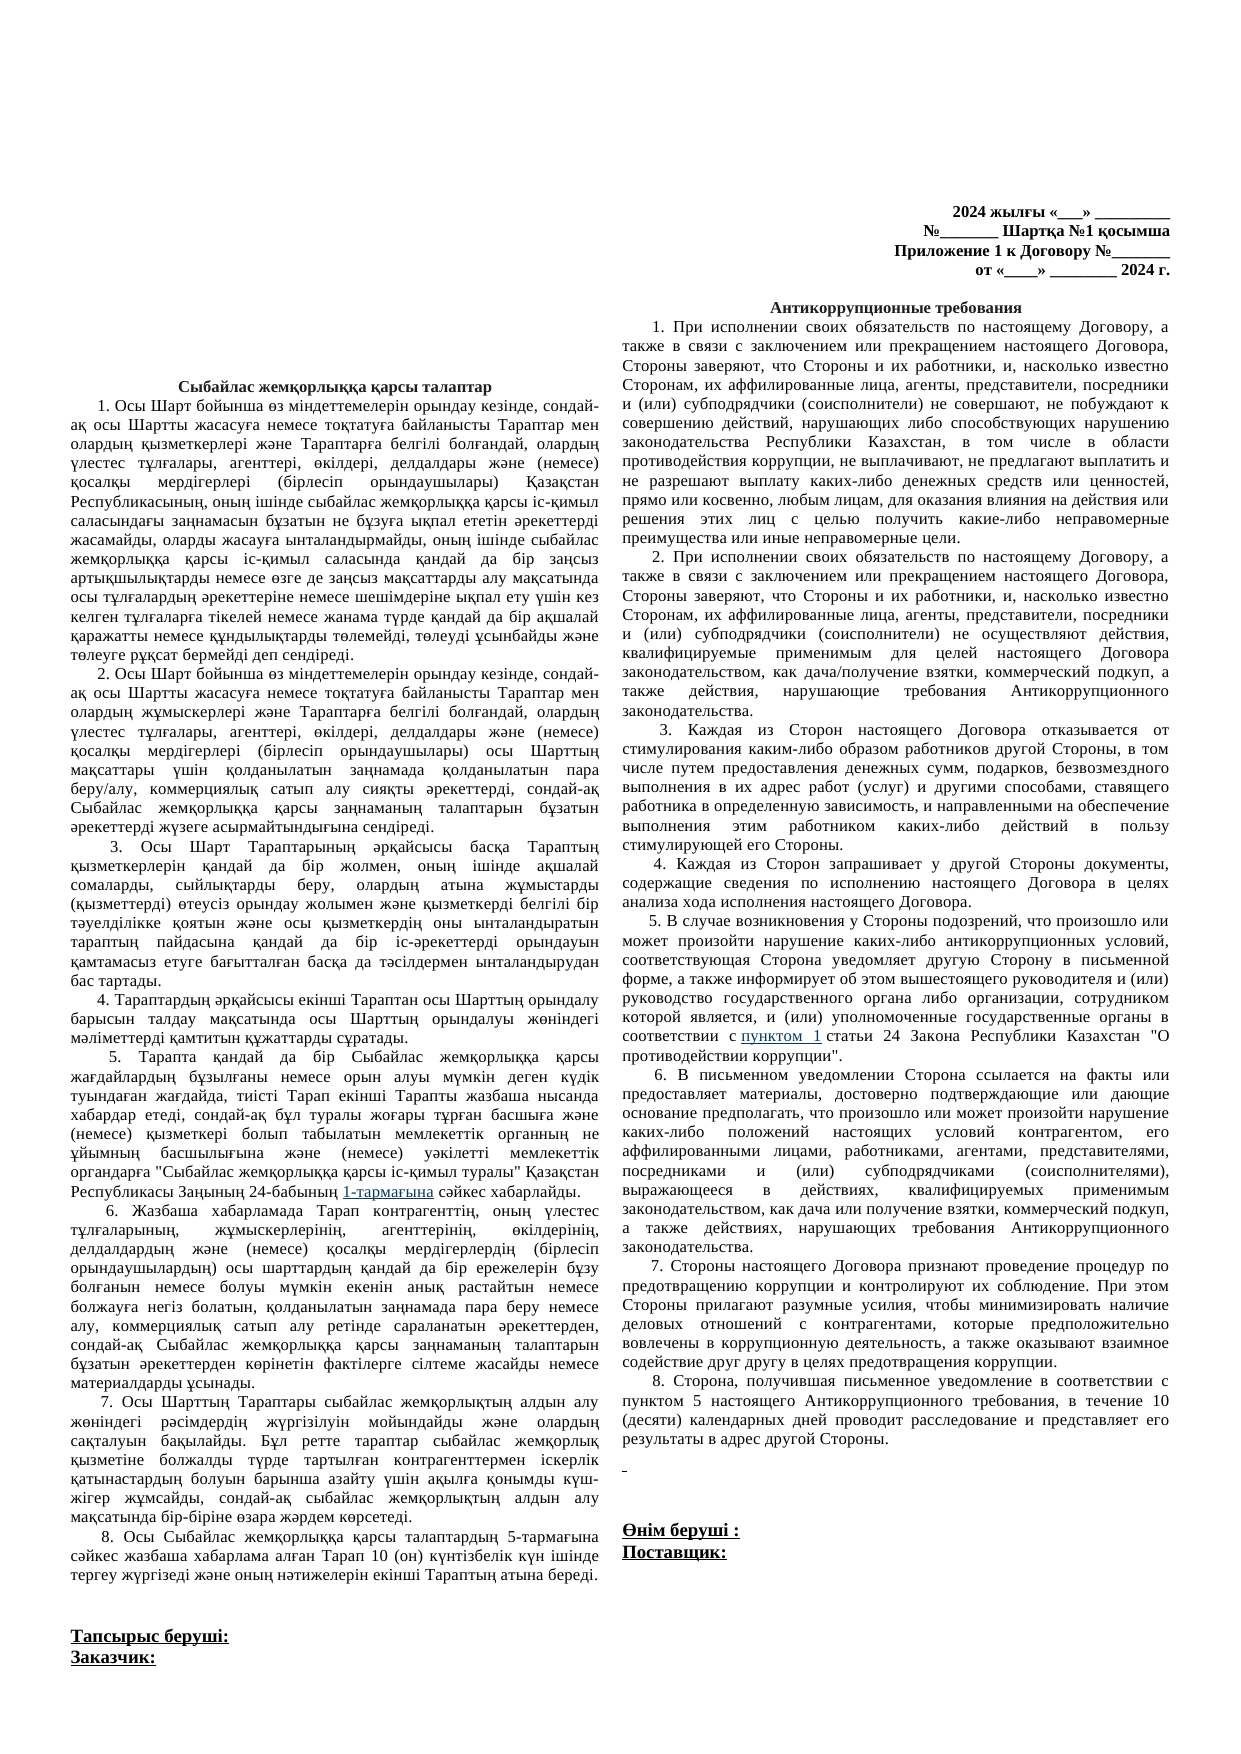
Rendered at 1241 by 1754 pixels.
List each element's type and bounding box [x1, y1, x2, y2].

table_header [611, 30, 1181, 1689]
table_header [59, 30, 611, 1689]
